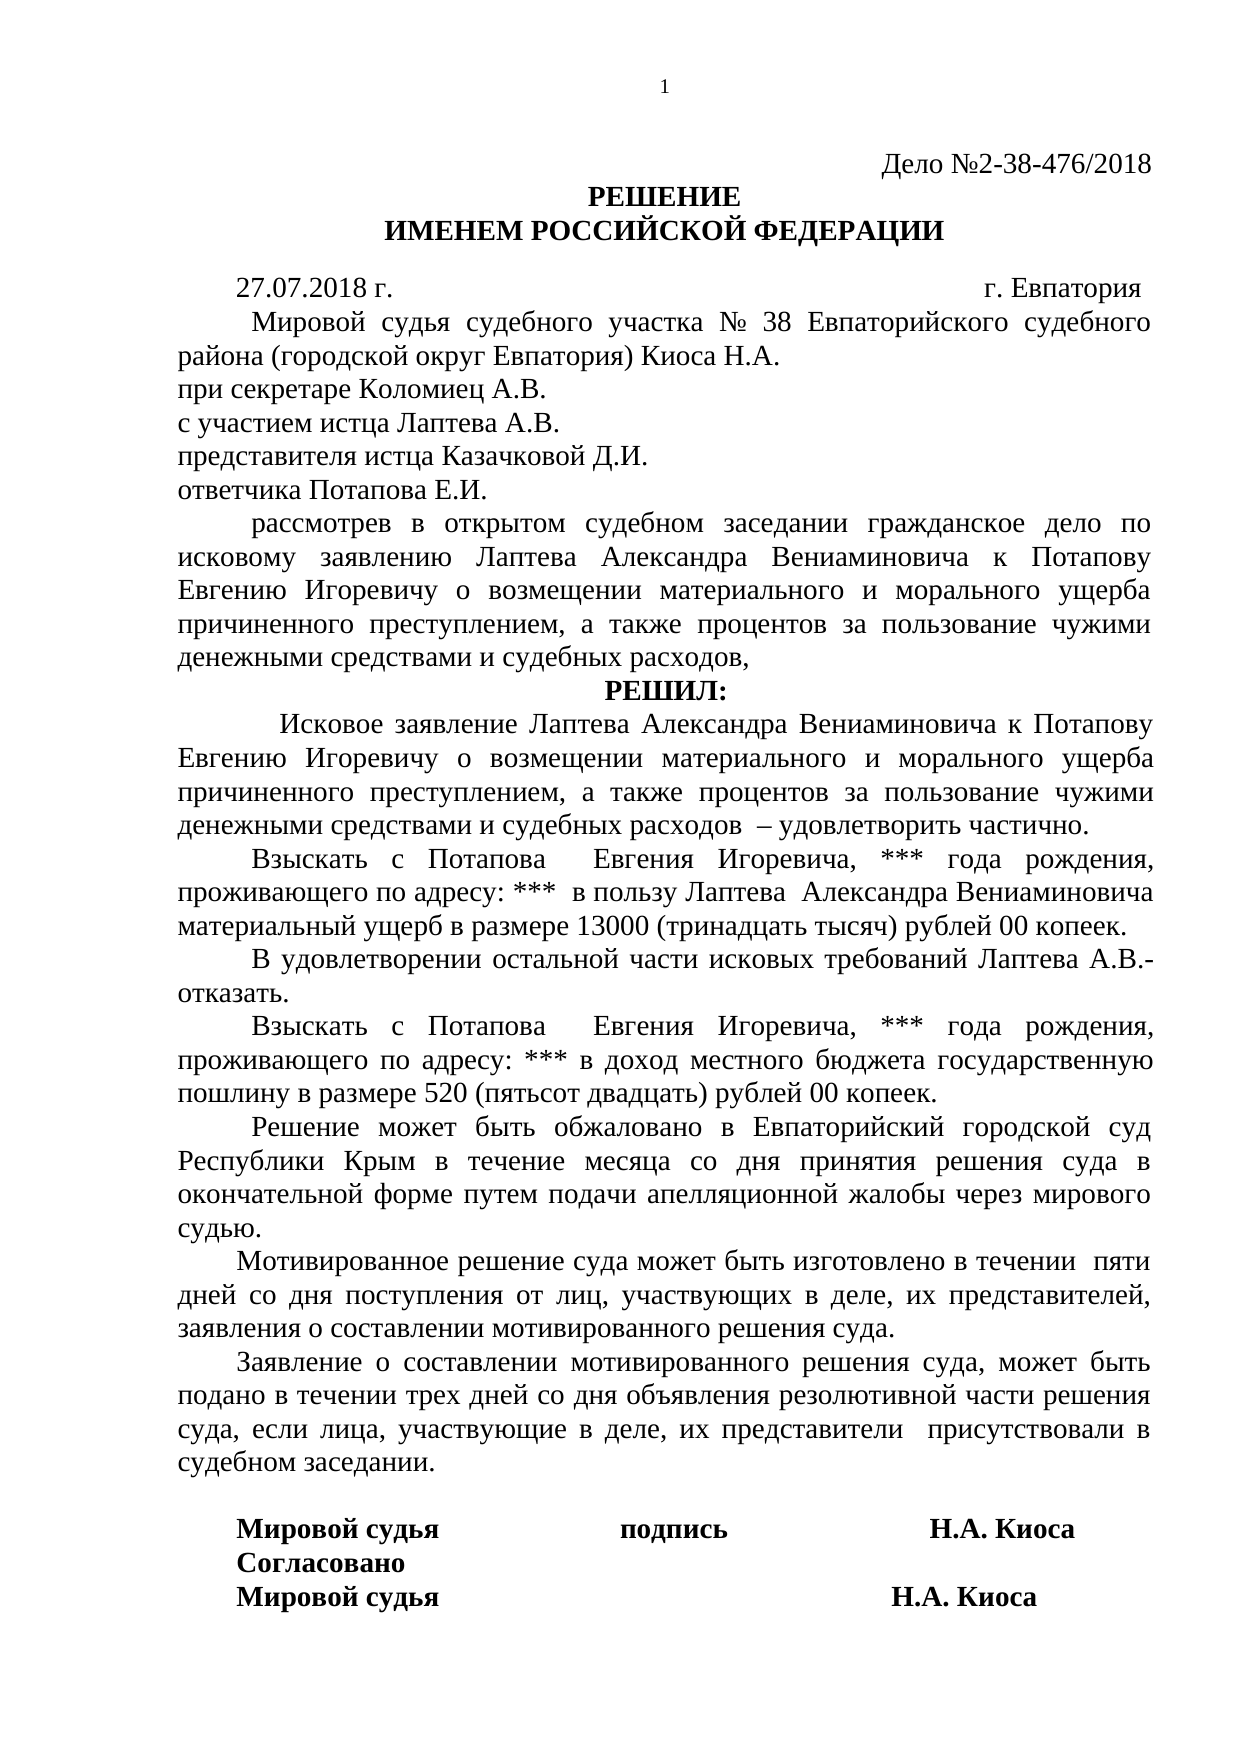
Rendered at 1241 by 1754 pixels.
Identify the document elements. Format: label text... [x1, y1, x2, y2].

text В удовлетворении остальной части исковых требований Лаптева А.В.- отказать. [177, 941, 1155, 1008]
text Заявление о составлении мотивированного решения суда, может быть подано в течении трех дней со дня объявления резолютивной части решения суда, если лица, участвующие в деле, их представители присутствовали в судебном заседании. [177, 1344, 1152, 1478]
text представителя истца Казачковой Д.И. [177, 438, 1152, 472]
text Дело №2-38-476/2018 [177, 146, 1152, 179]
text Мировой судья судебного участка № 38 Евпаторийского судебного района (городской округ Евпатория) Киоса Н.А. [177, 304, 1152, 371]
text Взыскать с Потапова Евгения Игоревича, *** года рождения, проживающего по адресу: *** в доход местного бюджета государственную пошлину в размере 520 (пятьсот двадцать) рублей 00 копеек. [177, 1008, 1155, 1109]
text Исковое заявление Лаптева Александра Вениаминовича к Потапову Евгению Игоревичу о возмещении материального и морального ущерба причиненного преступлением, а также процентов за пользование чужими денежными средствами и судебных расходов – удовлетворить частично. [177, 707, 1155, 841]
text ИМЕНЕМ РОССИЙСКОЙ ФЕДЕРАЦИИ [177, 213, 1152, 247]
text 27.07.2018 г. г. Евпатория [177, 271, 1152, 304]
text Мировой судья Н.А. Киоса [177, 1579, 1152, 1612]
text РЕШЕНИЕ [177, 179, 1152, 213]
text при секретаре Коломиец А.В. [177, 371, 1152, 405]
text РЕШИЛ: [177, 673, 1155, 707]
text Мотивированное решение суда может быть изготовлено в течении пяти дней со дня поступления от лиц, участвующих в деле, их представителей, заявления о составлении мотивированного решения суда. [177, 1243, 1152, 1344]
text с участием истца Лаптева А.В. [177, 405, 1152, 438]
text рассмотрев в открытом судебном заседании гражданское дело по исковому заявлению Лаптева Александра Вениаминовича к Потапову Евгению Игоревичу о возмещении материального и морального ущерба причиненного преступлением, а также процентов за пользование чужими денежными средствами и судебных расходов, [177, 505, 1152, 673]
text Решение может быть обжаловано в Евпаторийский городской суд Республики Крым в течение месяца со дня принятия решения суда в окончательной форме путем подачи апелляционной жалобы через мирового судью. [177, 1109, 1152, 1243]
text Согласовано [177, 1545, 1152, 1579]
text ответчика Потапова Е.И. [177, 472, 1152, 505]
text Мировой судья подпись Н.А. Киоса [177, 1512, 1152, 1545]
text Взыскать с Потапова Евгения Игоревича, *** года рождения, проживающего по адресу: *** в пользу Лаптева Александра Вениаминовича материальный ущерб в размере 13000 (тринадцать тысяч) рублей 00 копеек. [177, 841, 1155, 941]
